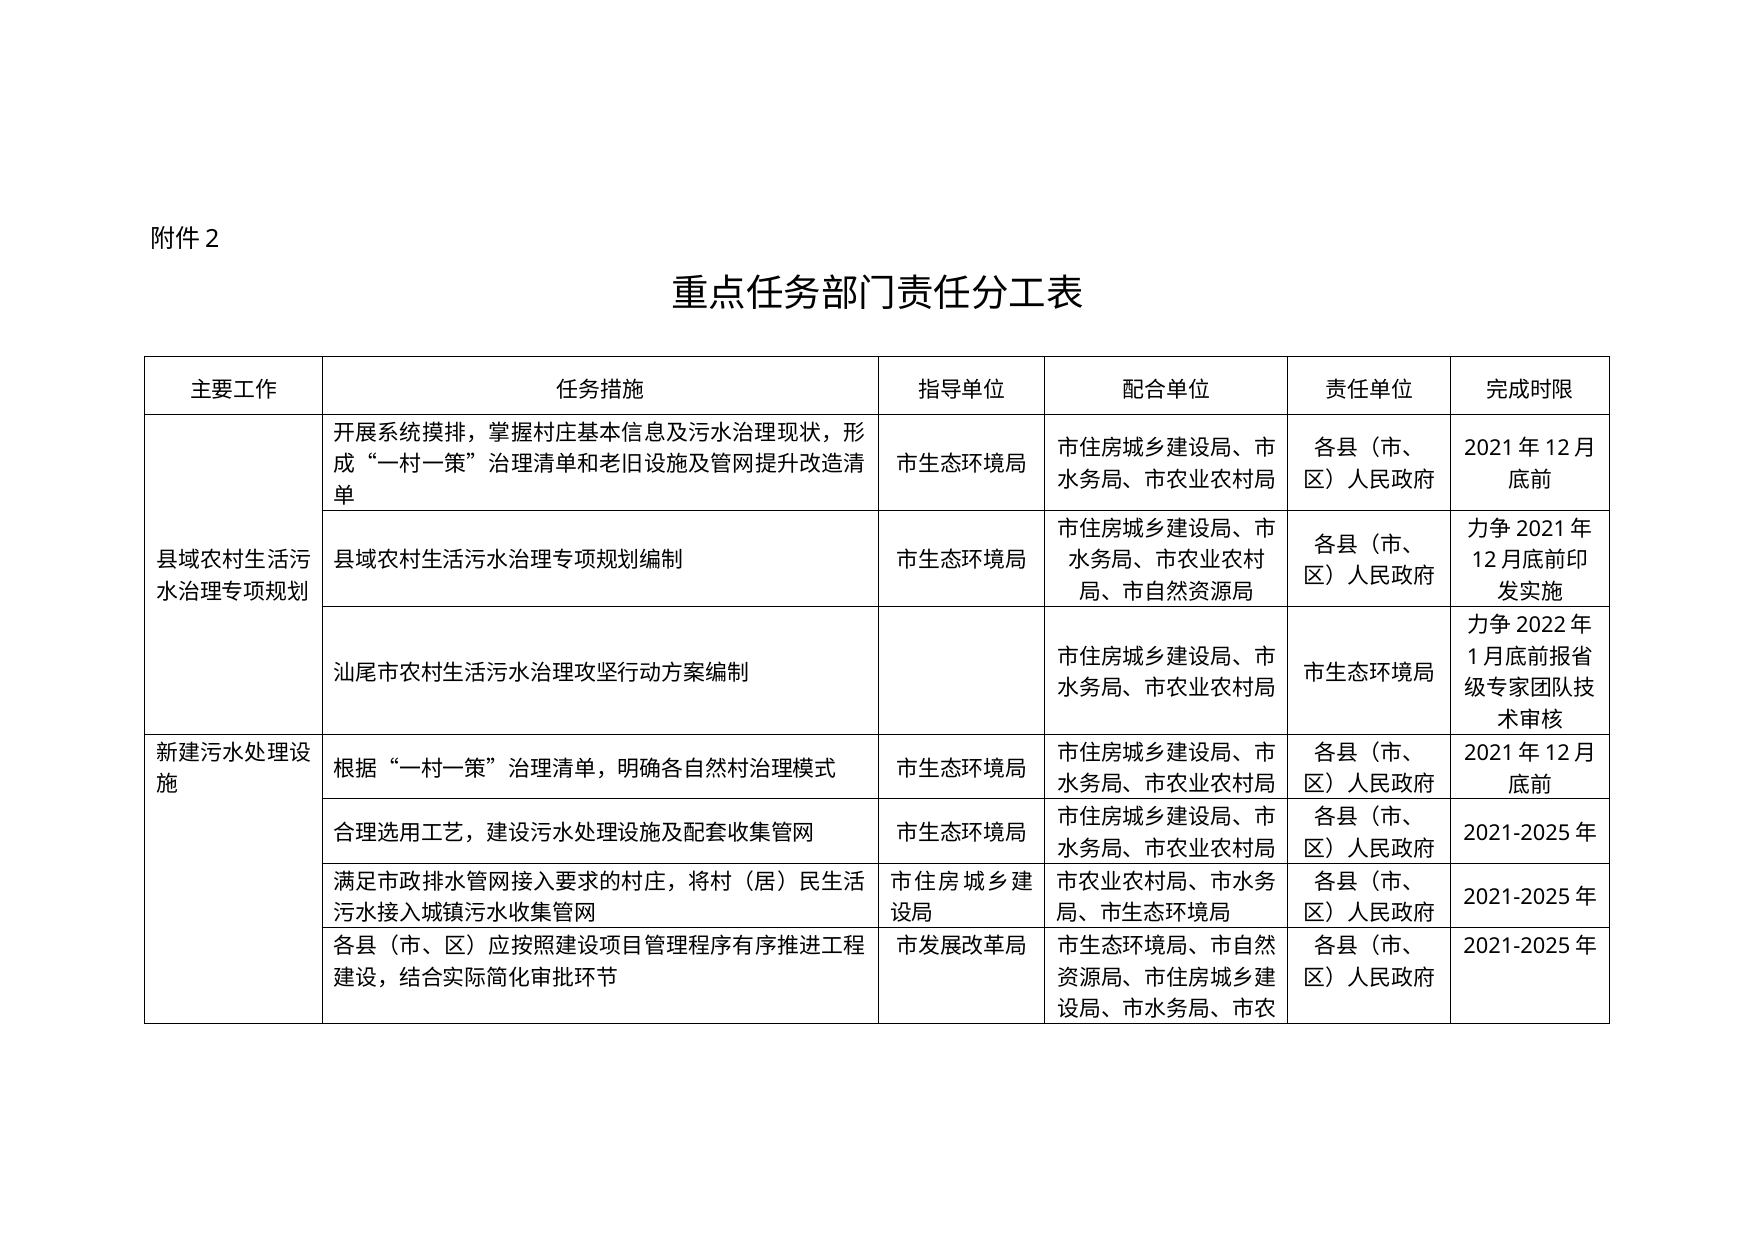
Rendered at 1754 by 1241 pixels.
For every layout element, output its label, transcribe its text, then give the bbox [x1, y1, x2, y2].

table_cell 2021-2025年 [1451, 928, 1609, 1023]
table_cell 市生态环境局 [1288, 607, 1450, 734]
table_cell 市住房城乡建设局、市水务局、市农业农村局 [1045, 607, 1287, 734]
table_cell 力争2021年12月底前印发实施 [1451, 511, 1609, 606]
table_cell 各县（市、区）人民政府 [1288, 928, 1450, 1023]
table_cell 市住房城乡建设局、市水务局、市农业农村局 [1045, 799, 1287, 863]
table_header 完成时限 [1451, 357, 1609, 413]
table_cell 开展系统摸排，掌握村庄基本信息及污水治理现状，形成“一村一策”治理清单和老旧设施及管网提升改造清单 [323, 415, 878, 509]
table_cell 力争2022年1月底前报省级专家团队技术审核 [1451, 607, 1609, 734]
table_cell 各县（市、区）人民政府 [1288, 415, 1450, 509]
table_cell 市住房城乡建设局 [879, 864, 1044, 927]
table_cell 2021-2025年 [1451, 864, 1609, 927]
table_cell 市生态环境局 [879, 735, 1044, 798]
table_cell 市生态环境局、市自然资源局、市住房城乡建设局、市水务局、市农业农村局、市林业局 [1045, 928, 1287, 1023]
table_cell 市生态环境局 [879, 511, 1044, 606]
table_cell 各县（市、区）应按照建设项目管理程序有序推进工程建设，结合实际简化审批环节 [323, 928, 878, 1023]
table_cell [879, 607, 1044, 734]
table_cell 合理选用工艺，建设污水处理设施及配套收集管网 [323, 799, 878, 863]
table_cell 根据“一村一策”治理清单，明确各自然村治理模式 [323, 735, 878, 798]
text 重点任务部门责任分工表 [150, 260, 1604, 318]
table_cell 满足市政排水管网接入要求的村庄，将村（居）民生活污水接入城镇污水收集管网 [323, 864, 878, 927]
table_cell 市生态环境局 [879, 415, 1044, 509]
table_cell 各县（市、区）人民政府 [1288, 799, 1450, 863]
table_cell 各县（市、区）人民政府 [1288, 735, 1450, 798]
table_cell 市住房城乡建设局、市水务局、市农业农村局、市自然资源局 [1045, 511, 1287, 606]
table_cell 2021年12月底前 [1451, 735, 1609, 798]
table_cell 各县（市、区）人民政府 [1288, 511, 1450, 606]
table_cell 市生态环境局 [879, 799, 1044, 863]
table_header 任务措施 [323, 357, 878, 413]
table_cell 市住房城乡建设局、市水务局、市农业农村局 [1045, 735, 1287, 798]
table_cell 各县（市、区）人民政府 [1288, 864, 1450, 927]
table_header 主要工作 [145, 357, 322, 413]
table_header 责任单位 [1288, 357, 1450, 413]
table_cell 2021-2025年 [1451, 799, 1609, 863]
table_header 配合单位 [1045, 357, 1287, 413]
table_cell 汕尾市农村生活污水治理攻坚行动方案编制 [323, 607, 878, 734]
table_cell 2021年12月底前 [1451, 415, 1609, 509]
table_cell 县域农村生活污水治理专项规划编制 [323, 511, 878, 606]
table_cell 新建污水处理设施 [145, 735, 322, 1023]
table_cell 市住房城乡建设局、市水务局、市农业农村局 [1045, 415, 1287, 509]
table_cell 市农业农村局、市水务局、市生态环境局 [1045, 864, 1287, 927]
table_cell 县域农村生活污水治理专项规划 [145, 415, 322, 734]
table_cell 市发展改革局 [879, 928, 1044, 1023]
text 附件2 [150, 198, 1604, 260]
table_header 指导单位 [879, 357, 1044, 413]
